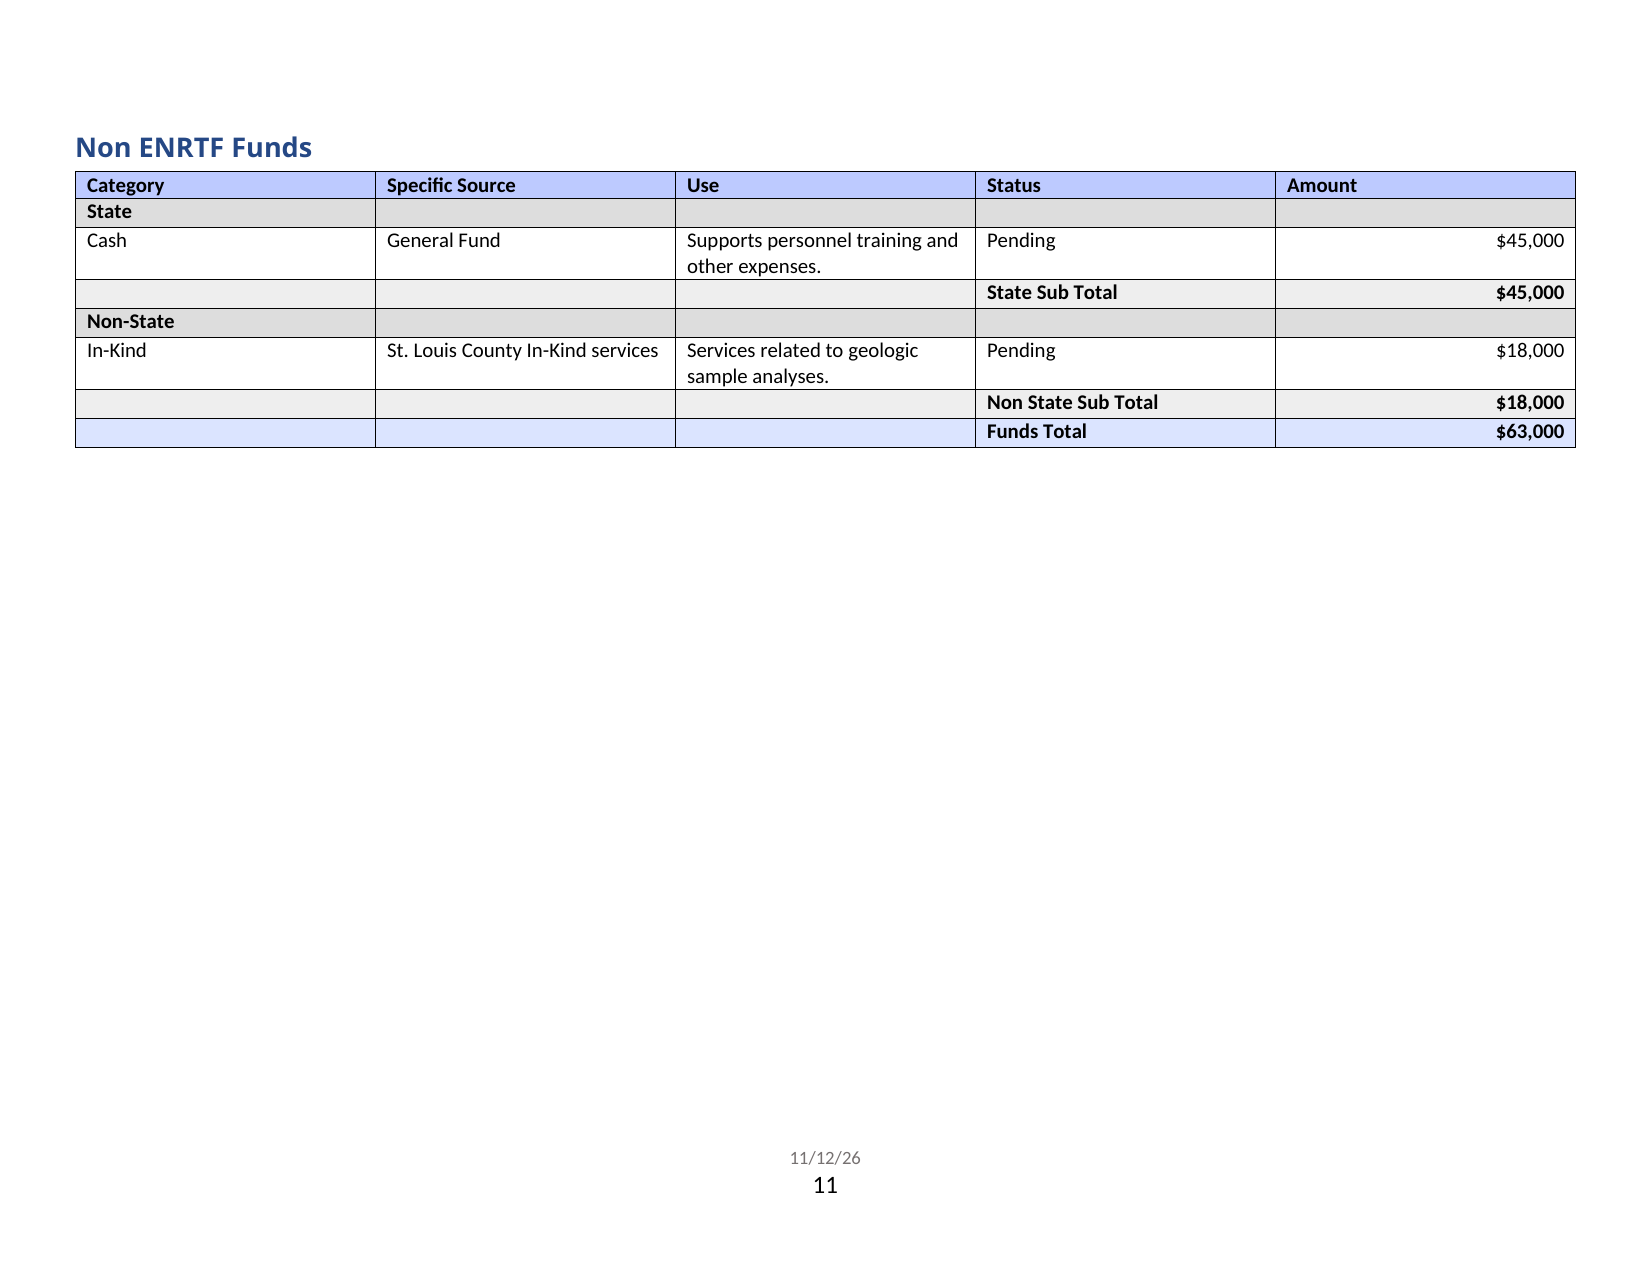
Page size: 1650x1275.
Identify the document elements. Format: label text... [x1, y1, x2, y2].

table_cell In-Kind [76, 338, 375, 388]
table_cell [376, 280, 675, 308]
table_cell [76, 280, 375, 308]
table_cell Funds Total [976, 419, 1275, 447]
table_cell $45,000 [1276, 228, 1575, 278]
table_header Category [76, 172, 375, 198]
table_cell Non State Sub Total [976, 390, 1275, 418]
table_cell State Sub Total [976, 280, 1275, 308]
table_cell [676, 390, 975, 418]
table_cell [376, 419, 675, 447]
table_cell St. Louis County In-Kind services [376, 338, 675, 388]
table_cell [976, 199, 1275, 227]
table_cell $18,000 [1276, 390, 1575, 418]
table_header Use [676, 172, 975, 198]
table_cell State [76, 199, 375, 227]
table_cell $63,000 [1276, 419, 1575, 447]
table_cell [1276, 199, 1575, 227]
table_cell $45,000 [1276, 280, 1575, 308]
table_cell Cash [76, 228, 375, 278]
table_cell General Fund [376, 228, 675, 278]
table_cell Non-State [76, 309, 375, 337]
table_cell [676, 419, 975, 447]
table_cell [376, 309, 675, 337]
subtitle Non ENRTF Funds [75, 128, 1575, 165]
table_header Status [976, 172, 1275, 198]
table_cell [676, 309, 975, 337]
table_cell [376, 390, 675, 418]
table_cell [76, 390, 375, 418]
table_header Specific Source [376, 172, 675, 198]
table_cell [976, 309, 1275, 337]
table_cell $18,000 [1276, 338, 1575, 388]
table_cell [676, 280, 975, 308]
table_cell [376, 199, 675, 227]
table_cell Pending [976, 228, 1275, 278]
table_cell Supports personnel training and other expenses. [676, 228, 975, 278]
table_cell Services related to geologic sample analyses. [676, 338, 975, 388]
table_cell [76, 419, 375, 447]
table_cell Pending [976, 338, 1275, 388]
table_cell [676, 199, 975, 227]
table_cell [1276, 309, 1575, 337]
table_header Amount [1276, 172, 1575, 198]
